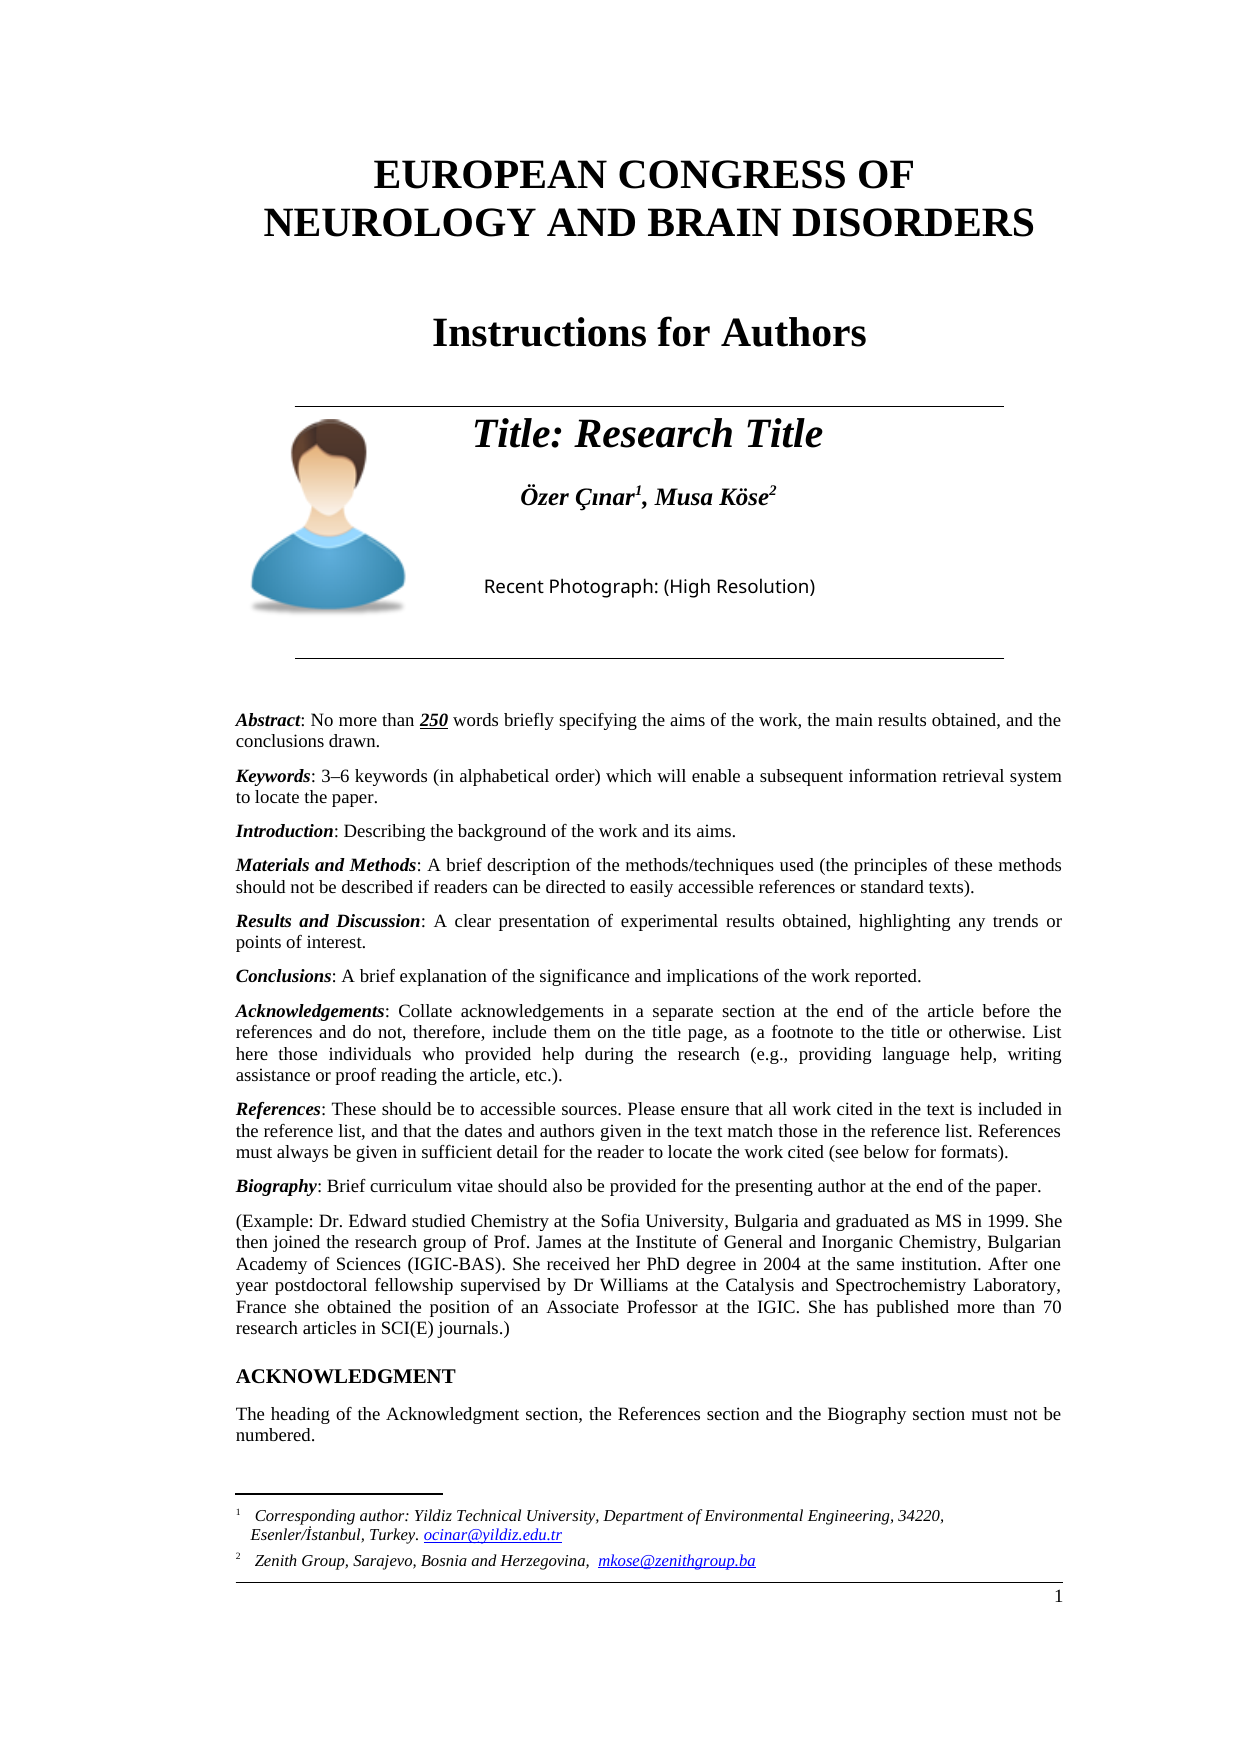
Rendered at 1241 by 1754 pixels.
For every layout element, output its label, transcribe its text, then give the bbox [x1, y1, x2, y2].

text Biography: Brief curriculum vitae should also be provided for the presenting author at the end of the paper. [236, 1175, 1063, 1197]
text Recent Photograph: (High Resolution) [423, 573, 1063, 598]
text References: These should be to accessible sources. Please ensure that all work cited in the text is included in the reference list, and that the dates and authors given in the text match those in the reference list. References must always be given in sufficient detail for the reader to locate the work cited (see below for formats). [236, 1098, 1063, 1163]
text Abstract: No more than 250 words briefly specifying the aims of the work, the main results obtained, and the conclusions drawn. [236, 709, 1063, 752]
picture [235, 419, 423, 618]
text Conclusions: A brief explanation of the significance and implications of the work reported. [236, 965, 1063, 987]
text Materials and Methods: A brief description of the methods/techniques used (the principles of these methods should not be described if readers can be directed to easily accessible references or standard texts). [236, 854, 1063, 897]
subtitle ACKNOWLEDGMENT [236, 1364, 1063, 1388]
title Instructions for Authors [236, 308, 1063, 356]
title EUROPEAN CONGRESS OF NEUROLOGY AND BRAIN DISORDERS [236, 149, 1063, 245]
text The heading of the Acknowledgment section, the References section and the Biography section must not be numbered. [236, 1402, 1063, 1446]
text Özer Çınar, Musa Köse [423, 482, 1063, 511]
text Introduction: Describing the background of the work and its aims. [236, 820, 1063, 842]
text (Example: Dr. Edward studied Chemistry at the Sofia University, Bulgaria and graduated as MS in 1999. She then joined the research group of Prof. James at the Institute of General and Inorganic Chemistry, Bulgarian Academy of Sciences (IGIC-BAS). She received her PhD degree in 2004 at the same institution. After one year postdoctoral fellowship supervised by Dr Williams at the Catalysis and Spectrochemistry Laboratory, France she obtained the position of an Associate Professor at the IGIC. She has published more than 70 research articles in SCI(E) journals.) [236, 1209, 1063, 1339]
title Title: Research Title [294, 407, 1004, 457]
text Keywords: 3–6 keywords (in alphabetical order) which will enable a subsequent information retrieval system to locate the paper. [236, 764, 1063, 808]
text Results and Discussion: A clear presentation of experimental results obtained, highlighting any trends or points of interest. [236, 910, 1063, 953]
text Acknowledgements: Collate acknowledgements in a separate section at the end of the article before the references and do not, therefore, include them on the title page, as a footnote to the title or otherwise. List here those individuals who provided help during the research (e.g., providing language help, writing assistance or proof reading the article, etc.). [236, 999, 1063, 1086]
